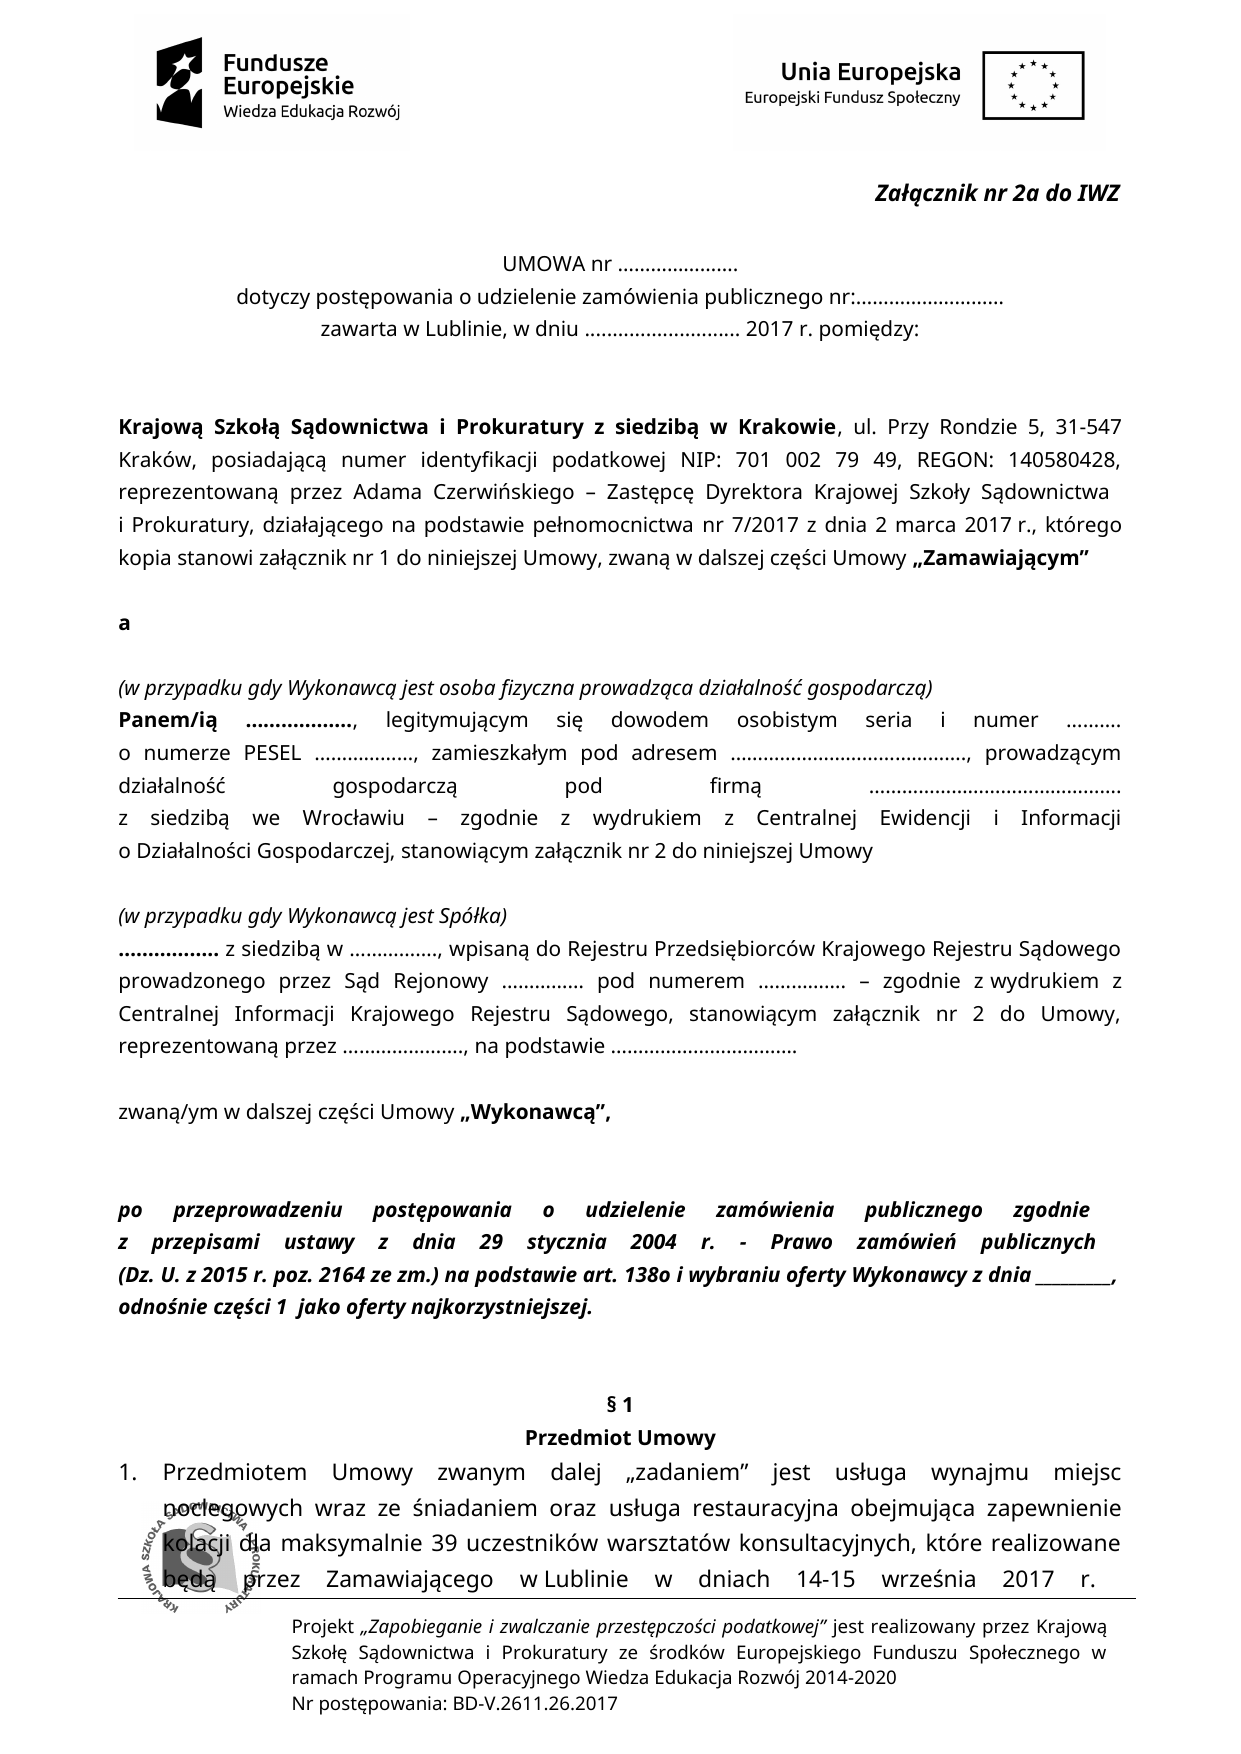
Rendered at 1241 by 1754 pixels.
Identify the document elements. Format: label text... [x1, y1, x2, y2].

text a [118, 608, 1122, 636]
text …………….. z siedzibą w ……………., wpisaną do Rejestru Przedsiębiorców Krajowego Rejestru Sądowego prowadzonego przez Sąd Rejonowy …………… pod numerem ……………. – zgodnie z wydrukiem z Centralnej Informacji Krajowego Rejestru Sądowego, stanowiącym załącznik nr 2 do Umowy, reprezentowaną przez …………………., na podstawie ……………………………. [118, 934, 1122, 1060]
text (w przypadku gdy Wykonawcą jest Spółka) [118, 901, 1122, 930]
picture [141, 1594, 261, 1598]
text Przedmiot Umowy [118, 1423, 1122, 1451]
text (w przypadku gdy Wykonawcą jest osoba fizyczna prowadząca działalność gospodarczą) [118, 673, 1122, 701]
text zawarta w Lublinie, w dniu ............................ 2017 r. pomiędzy: [118, 314, 1122, 343]
text zwaną/ym w dalszej części Umowy „Wykonawcą”, [118, 1097, 1122, 1125]
text dotyczy postępowania o udzielenie zamówienia publicznego nr:……………………… [118, 282, 1122, 310]
picture [141, 1599, 261, 1614]
text § 1 [118, 1390, 1122, 1419]
text po przeprowadzeniu postępowania o udzielenie zamówienia publicznego zgodnie z przepisami ustawy z dnia 29 stycznia 2004 r. - Prawo zamówień publicznych (Dz. U. z 2015 r. poz. 2164 ze zm.) na podstawie art. 138o i wybraniu oferty Wykonawcy z dnia _________, odnośnie części 1 jako oferty najkorzystniejszej. [118, 1195, 1122, 1321]
text UMOWA nr …………………. [118, 249, 1122, 278]
text Panem/ią ………………, legitymującym się dowodem osobistym seria i numer ………. o numerze PESEL ………………, zamieszkałym pod adresem ……………………………………., prowadzącym działalność gospodarczą pod firmą ………………………………………. z siedzibą we Wrocławiu – zgodnie z wydrukiem z Centralnej Ewidencji i Informacji o Działalności Gospodarczej, stanowiącym załącznik nr 2 do niniejszej Umowy [118, 706, 1122, 864]
picture [134, 14, 410, 151]
text Krajową Szkołą Sądownictwa i Prokuratury z siedzibą w Krakowie, ul. Przy Rondzie 5, 31-547 Kraków, posiadającą numer identyfikacji podatkowej NIP: 701 002 79 49, REGON: 140580428, reprezentowaną przez Adama Czerwińskiego – Zastępcę Dyrektora Krajowej Szkoły Sądownictwa i Prokuratury, działającego na podstawie pełnomocnictwa nr 7/2017 z dnia 2 marca 2017 r., którego kopia stanowi załącznik nr 1 do niniejszej Umowy, zwaną w dalszej części Umowy „Zamawiającym” [118, 412, 1122, 571]
text Załącznik nr 2a do IWZ [118, 177, 1122, 208]
picture [732, 14, 1107, 151]
